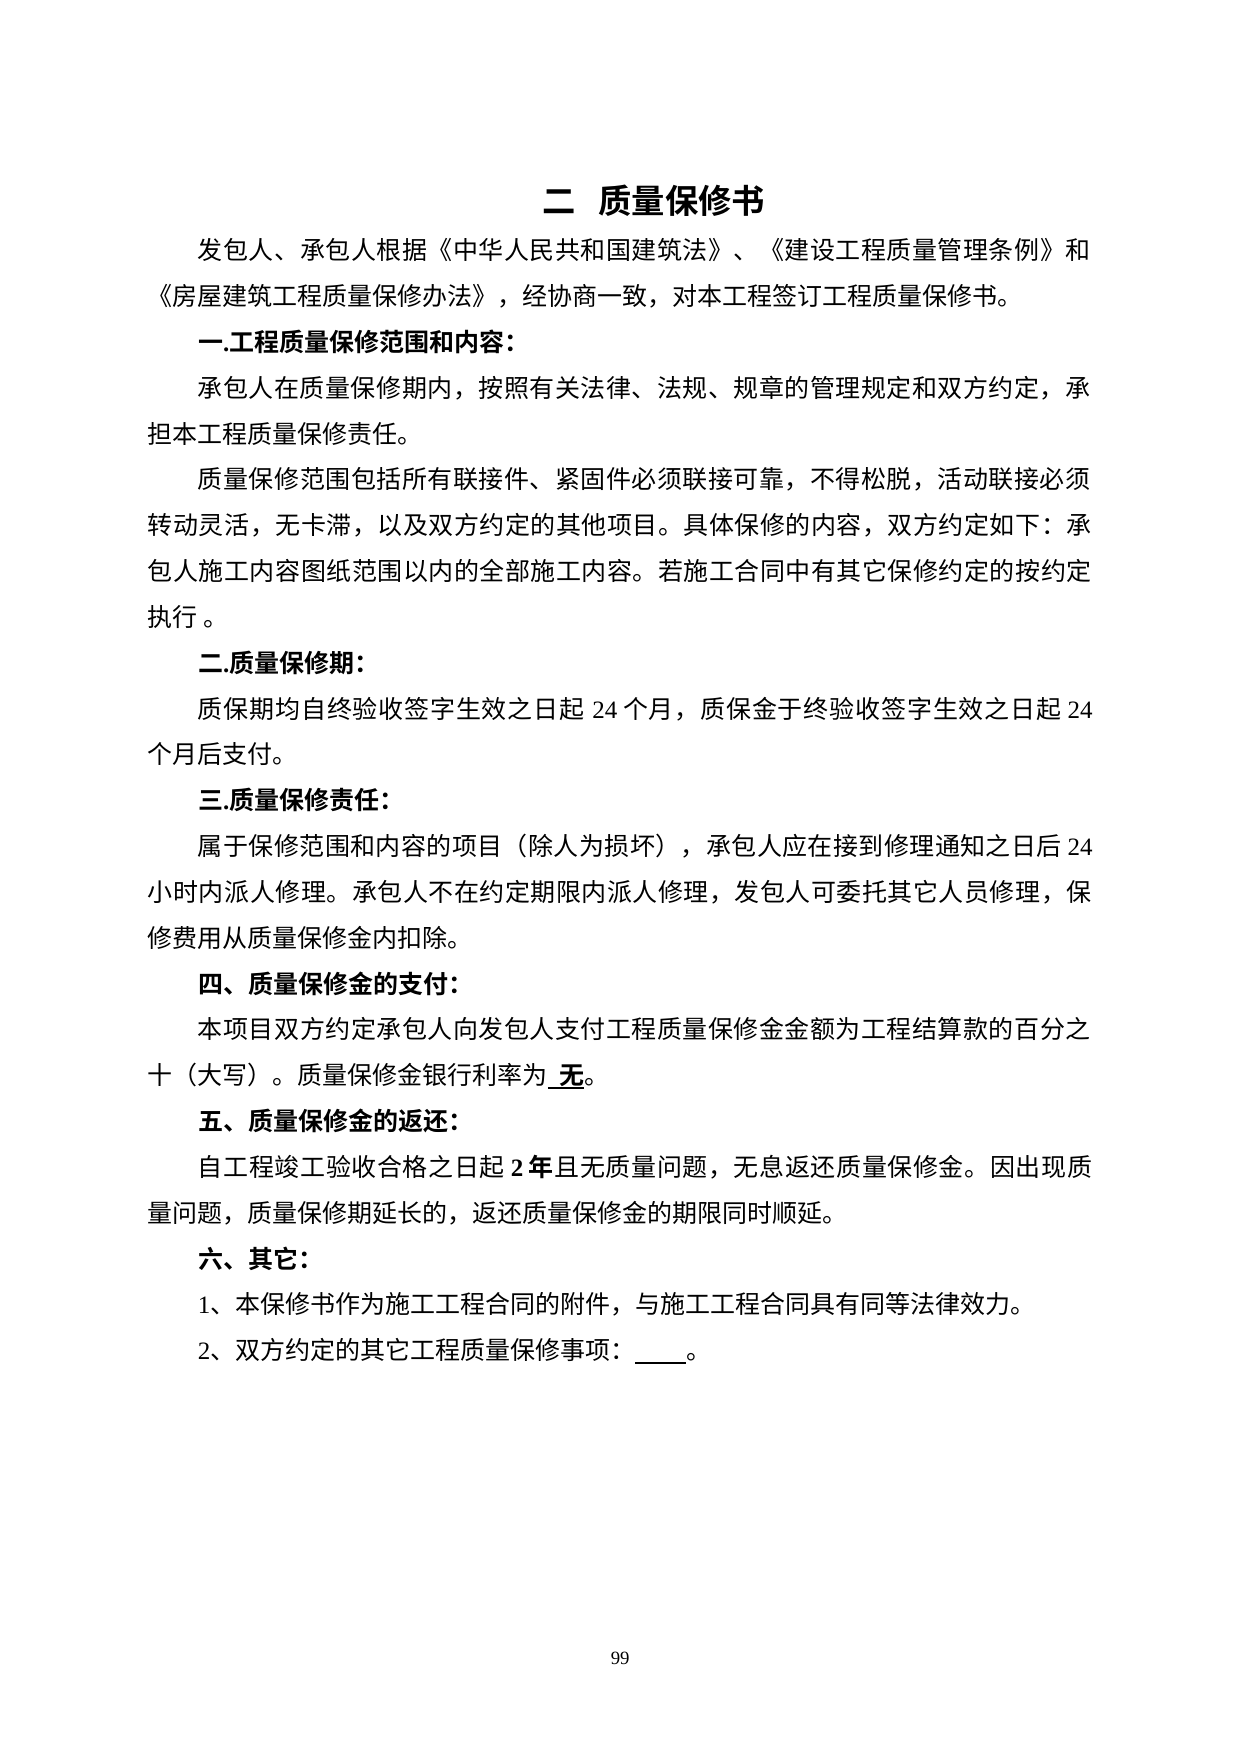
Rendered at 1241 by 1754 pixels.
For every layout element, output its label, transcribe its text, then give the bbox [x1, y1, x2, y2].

text 六、其它： [148, 1231, 1092, 1277]
text 二 质量保修书 [148, 177, 1092, 223]
text 属于保修范围和内容的项目（除人为损坏），承包人应在接到修理通知之日后24小时内派人修理。承包人不在约定期限内派人修理，发包人可委托其它人员修理，保修费用从质量保修金内扣除。 [148, 819, 1092, 956]
text 承包人在质量保修期内，按照有关法律、法规、规章的管理规定和双方约定，承担本工程质量保修责任。 [148, 361, 1092, 452]
text 2、双方约定的其它工程质量保修事项： 。 [148, 1323, 1092, 1369]
text 质保期均自终验收签字生效之日起 24个月，质保金于终验收签字生效之日起24个月后支付。 [148, 681, 1092, 773]
text 三.质量保修责任： [148, 773, 1092, 819]
text 1、本保修书作为施工工程合同的附件，与施工工程合同具有同等法律效力。 [148, 1277, 1092, 1323]
text 自工程竣工验收合格之日起2年且无质量问题，无息返还质量保修金。因出现质量问题，质量保修期延长的，返还质量保修金的期限同时顺延。 [148, 1140, 1092, 1231]
text 二.质量保修期： [148, 636, 1092, 681]
text 本项目双方约定承包人向发包人支付工程质量保修金金额为工程结算款的百分之十（大写）。质量保修金银行利率为 无。 [148, 1002, 1092, 1094]
text 质量保修范围包括所有联接件、紧固件必须联接可靠，不得松脱，活动联接必须转动灵活，无卡滞，以及双方约定的其他项目。具体保修的内容，双方约定如下：承包人施工内容图纸范围以内的全部施工内容。若施工合同中有其它保修约定的按约定执行 。 [148, 452, 1092, 636]
text 四、质量保修金的支付： [148, 956, 1092, 1002]
text 一.工程质量保修范围和内容： [148, 315, 1092, 361]
text 发包人、承包人根据《中华人民共和国建筑法》、《建设工程质量管理条例》和《房屋建筑工程质量保修办法》，经协商一致，对本工程签订工程质量保修书。 [148, 223, 1092, 315]
text 五、质量保修金的返还： [148, 1094, 1092, 1140]
